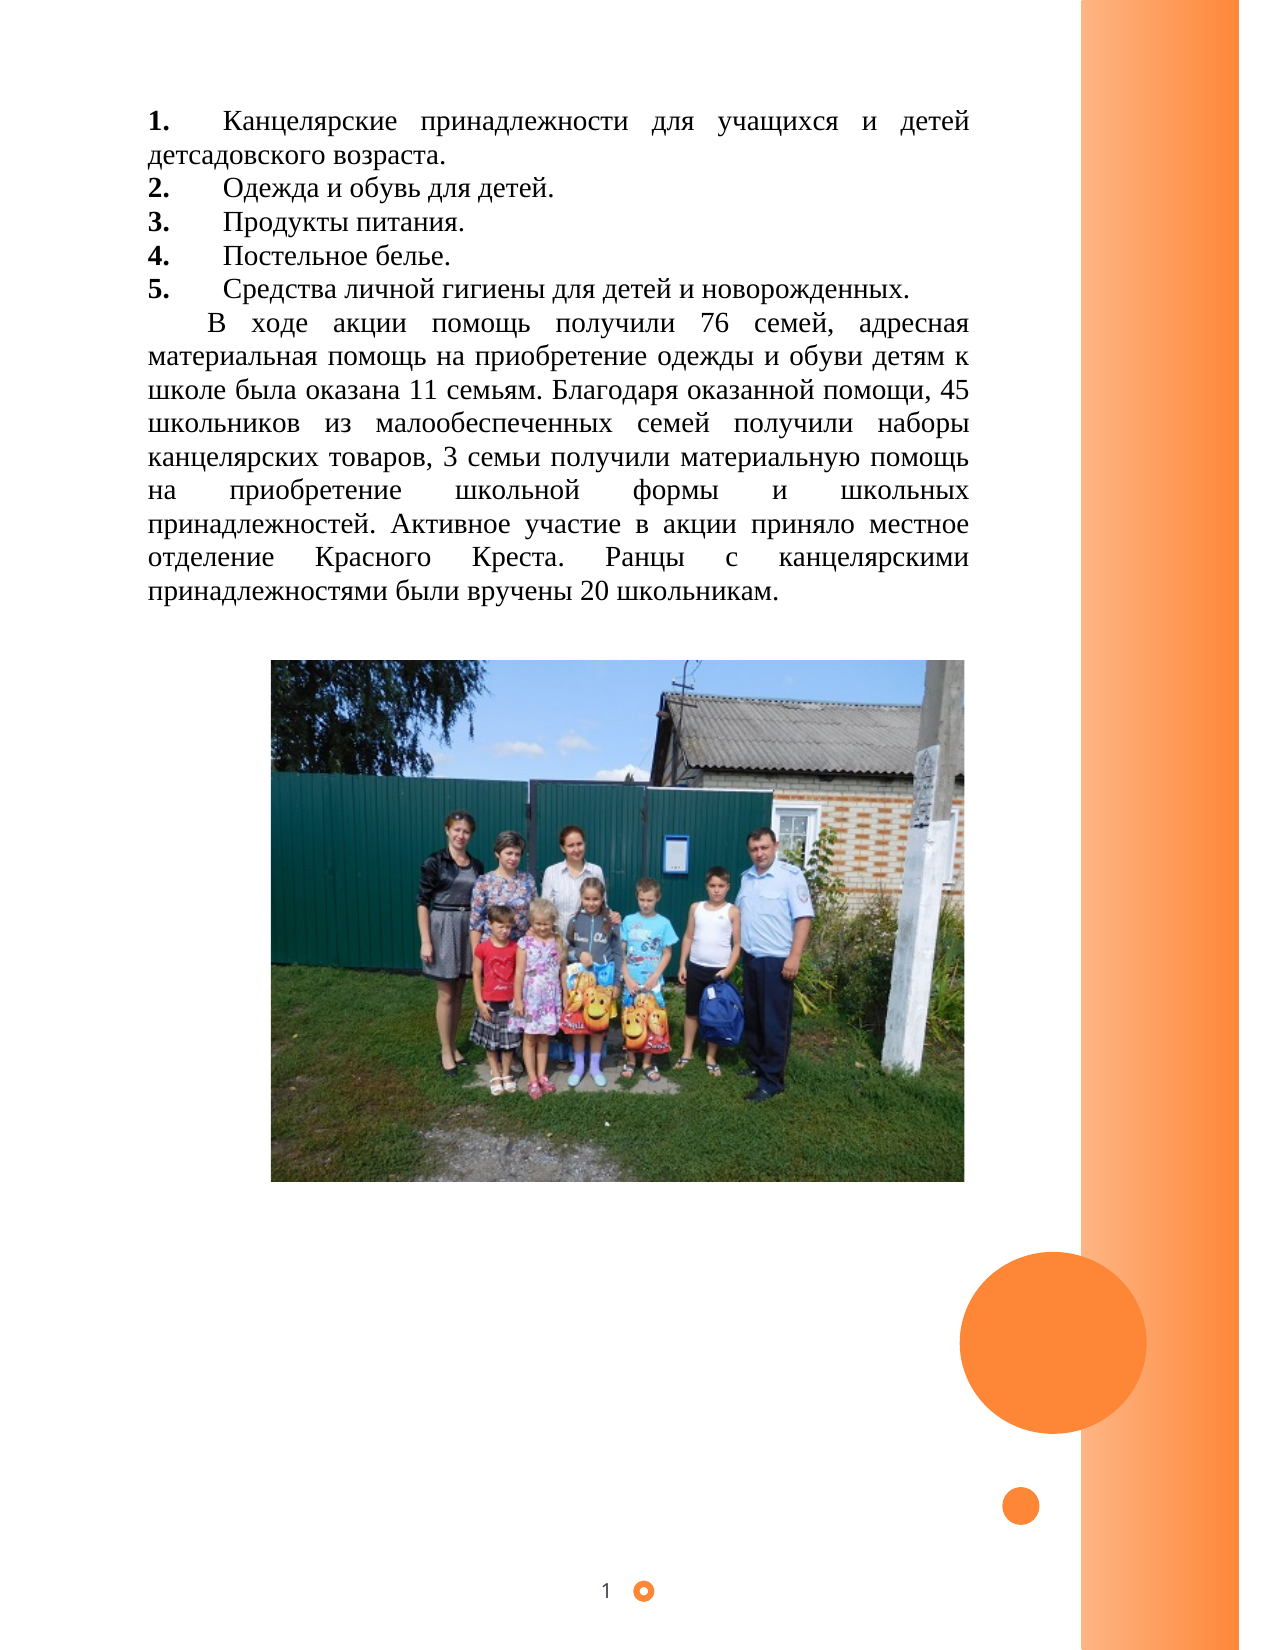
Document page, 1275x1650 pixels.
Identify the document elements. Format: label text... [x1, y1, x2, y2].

list Одежда и обувь для детей. [148, 171, 970, 204]
list Постельное белье. [148, 238, 970, 271]
picture [270, 660, 965, 1182]
list Средства личной гигиены для детей и новорожденных. [148, 271, 970, 305]
text В ходе акции помощь получили 76 семей, адресная материальная помощь на приобретение одежды и обуви детям к школе была оказана 11 семьям. Благодаря оказанной помощи, 45 школьников из малообеспеченных семей получили наборы канцелярских товаров, 3 семьи получили материальную помощь на приобретение школьной формы и школьных принадлежностей. Активное участие в акции приняло местное отделение Красного Креста. Ранцы с канцелярскими принадлежностями были вручены 20 школьникам. [148, 305, 970, 607]
list Продукты питания. [148, 204, 970, 238]
list Канцелярские принадлежности для учащихся и детей детсадовского возраста. [148, 103, 970, 171]
